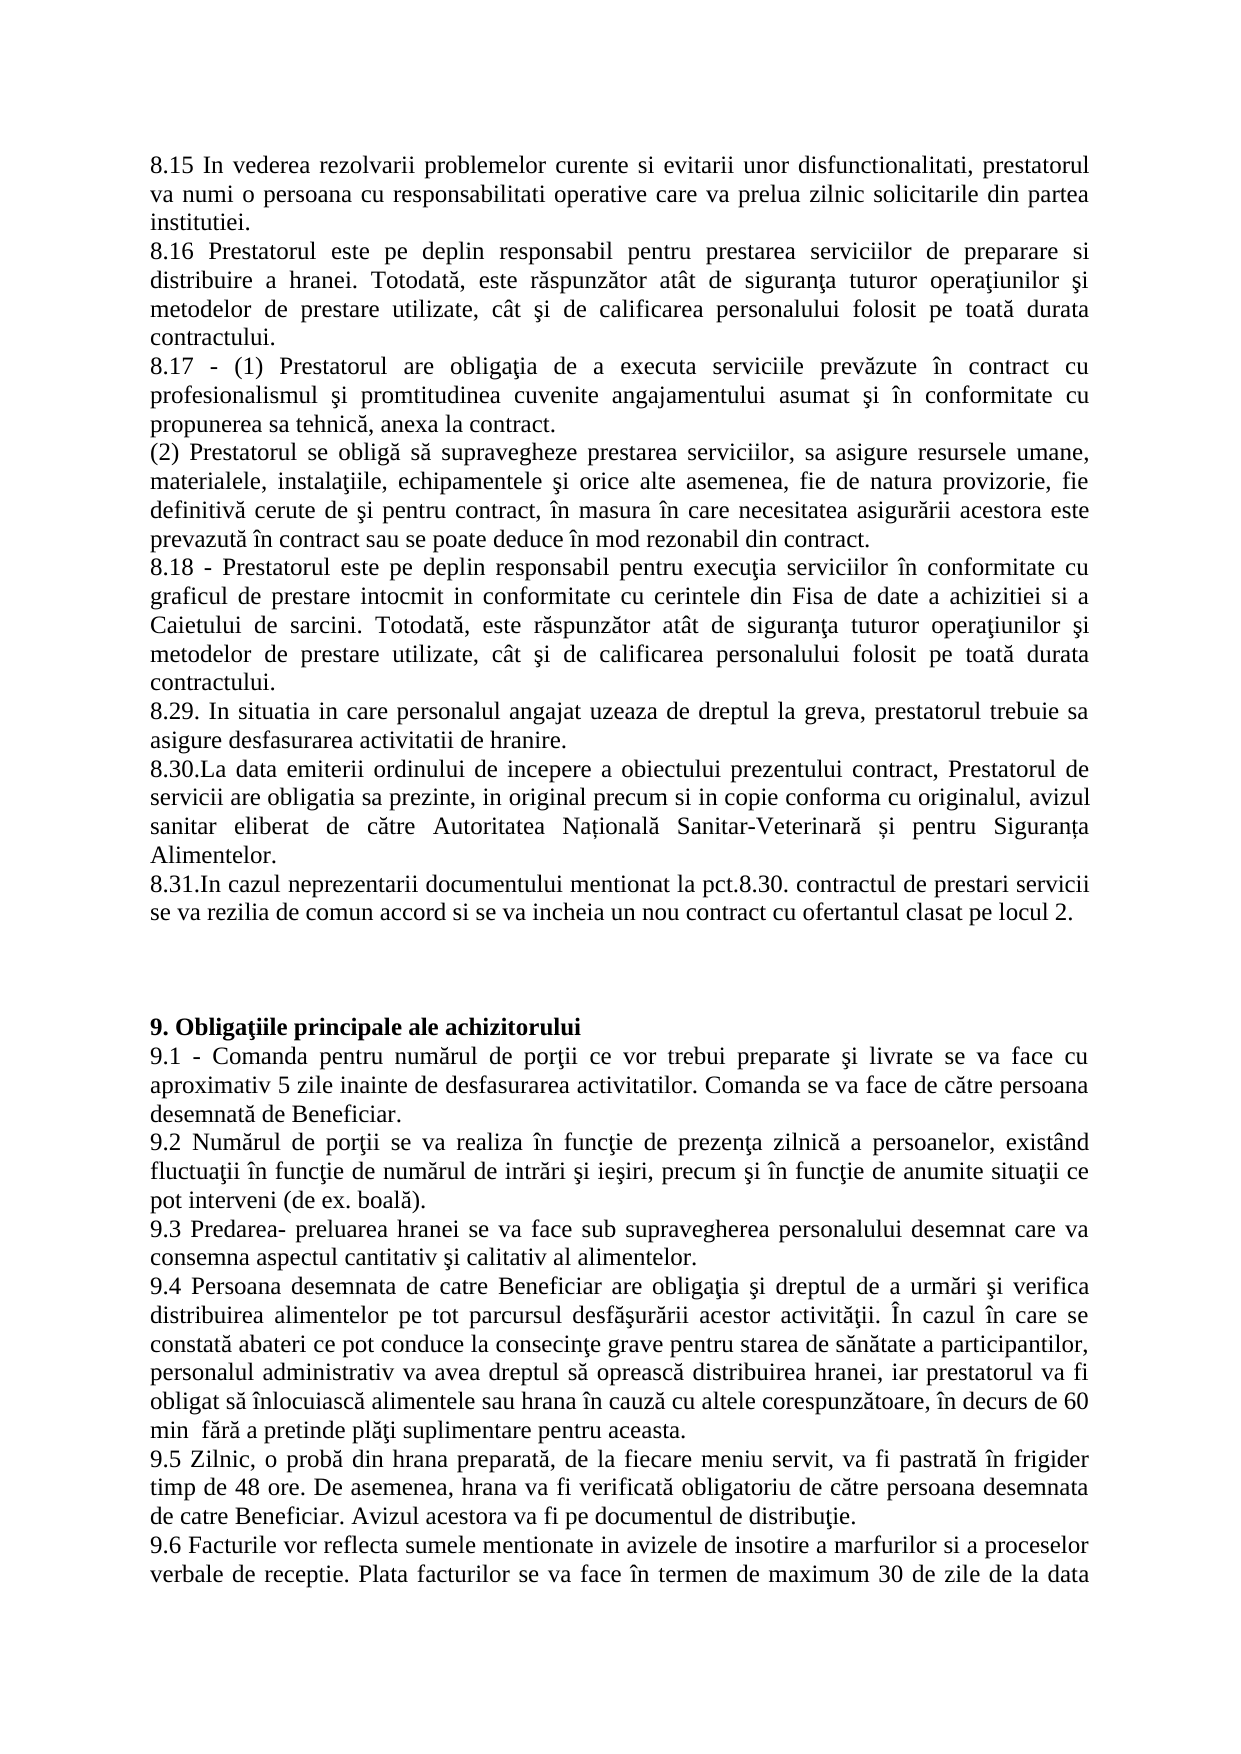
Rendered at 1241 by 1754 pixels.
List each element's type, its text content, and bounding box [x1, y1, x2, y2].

text 9. Obligaţiile principale ale achizitorului [150, 1012, 1090, 1041]
text 9.5 Zilnic, o probă din hrana preparată, de la fiecare meniu servit, va fi pastrată în frigider timp de 48 ore. De asemenea, hrana va fi verificată obligatoriu de către persoana desemnata de catre Beneficiar. Avizul acestora va fi pe documentul de distribuţie. [150, 1444, 1090, 1530]
text 9.2 Numărul de porţii se va realiza în funcţie de prezenţa zilnică a persoanelor, existând fluctuaţii în funcţie de numărul de intrări şi ieşiri, precum şi în funcţie de anumite situaţii ce pot interveni (de ex. boală). [150, 1127, 1090, 1214]
text 8.15 In vederea rezolvarii problemelor curente si evitarii unor disfunctionalitati, prestatorul va numi o persoana cu responsabilitati operative care va prelua zilnic solicitarile din partea institutiei. [150, 150, 1090, 236]
text 8.29. In situatia in care personalul angajat uzeaza de dreptul la greva, prestatorul trebuie sa asigure desfasurarea activitatii de hranire. [150, 696, 1090, 754]
text 8.17 - (1) Prestatorul are obligaţia de a executa serviciile prevăzute în contract cu profesionalismul şi promtitudinea cuvenite angajamentului asumat şi în conformitate cu propunerea sa tehnică, anexa la contract. [150, 351, 1090, 437]
text 8.30.La data emiterii ordinului de incepere a obiectului prezentului contract, Prestatorul de servicii are obligatia sa prezinte, in original precum si in copie conforma cu originalul, avizul sanitar eliberat de către Autoritatea Națională Sanitar-Veterinară și pentru Siguranța Alimentelor. [150, 754, 1090, 869]
text 8.16 Prestatorul este pe deplin responsabil pentru prestarea serviciilor de preparare si distribuire a hranei. Totodată, este răspunzător atât de siguranţa tuturor operaţiunilor şi metodelor de prestare utilizate, cât şi de calificarea personalului folosit pe toată durata contractului. [150, 236, 1090, 351]
text 9.1 - Comanda pentru numărul de porţii ce vor trebui preparate şi livrate se va face cu aproximativ 5 zile inainte de desfasurarea activitatilor. Comanda se va face de către persoana desemnată de Beneficiar. [150, 1041, 1090, 1127]
text 9.3 Predarea- preluarea hranei se va face sub supravegherea personalului desemnat care va consemna aspectul cantitativ şi calitativ al alimentelor. [150, 1214, 1090, 1271]
text 8.18 - Prestatorul este pe deplin responsabil pentru execuţia serviciilor în conformitate cu graficul de prestare intocmit in conformitate cu cerintele din Fisa de date a achizitiei si a Caietului de sarcini. Totodată, este răspunzător atât de siguranţa tuturor operaţiunilor şi metodelor de prestare utilizate, cât şi de calificarea personalului folosit pe toată durata contractului. [150, 552, 1090, 696]
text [150, 1530, 1090, 1587]
text 8.31.In cazul neprezentarii documentului mentionat la pct.8.30. contractul de prestari servicii se va rezilia de comun accord si se va incheia un nou contract cu ofertantul clasat pe locul 2. [150, 869, 1090, 926]
text 9.4 Persoana desemnata de catre Beneficiar are obligaţia şi dreptul de a urmări şi verifica distribuirea alimentelor pe tot parcursul desfăşurării acestor activităţii. În cazul în care se constată abateri ce pot conduce la consecinţe grave pentru starea de sănătate a participantilor, personalul administrativ va avea dreptul să oprească distribuirea hranei, iar prestatorul va fi obligat să înlocuiască alimentele sau hrana în cauză cu altele corespunzătoare, în decurs de 60 min fără a pretinde plăţi suplimentare pentru aceasta. [150, 1271, 1090, 1444]
text (2) Prestatorul se obligă să supravegheze prestarea serviciilor, sa asigure resursele umane, materialele, instalaţiile, echipamentele şi orice alte asemenea, fie de natura provizorie, fie definitivă cerute de şi pentru contract, în masura în care necesitatea asigurării acestora este prevazută în contract sau se poate deduce în mod rezonabil din contract. [150, 437, 1090, 552]
